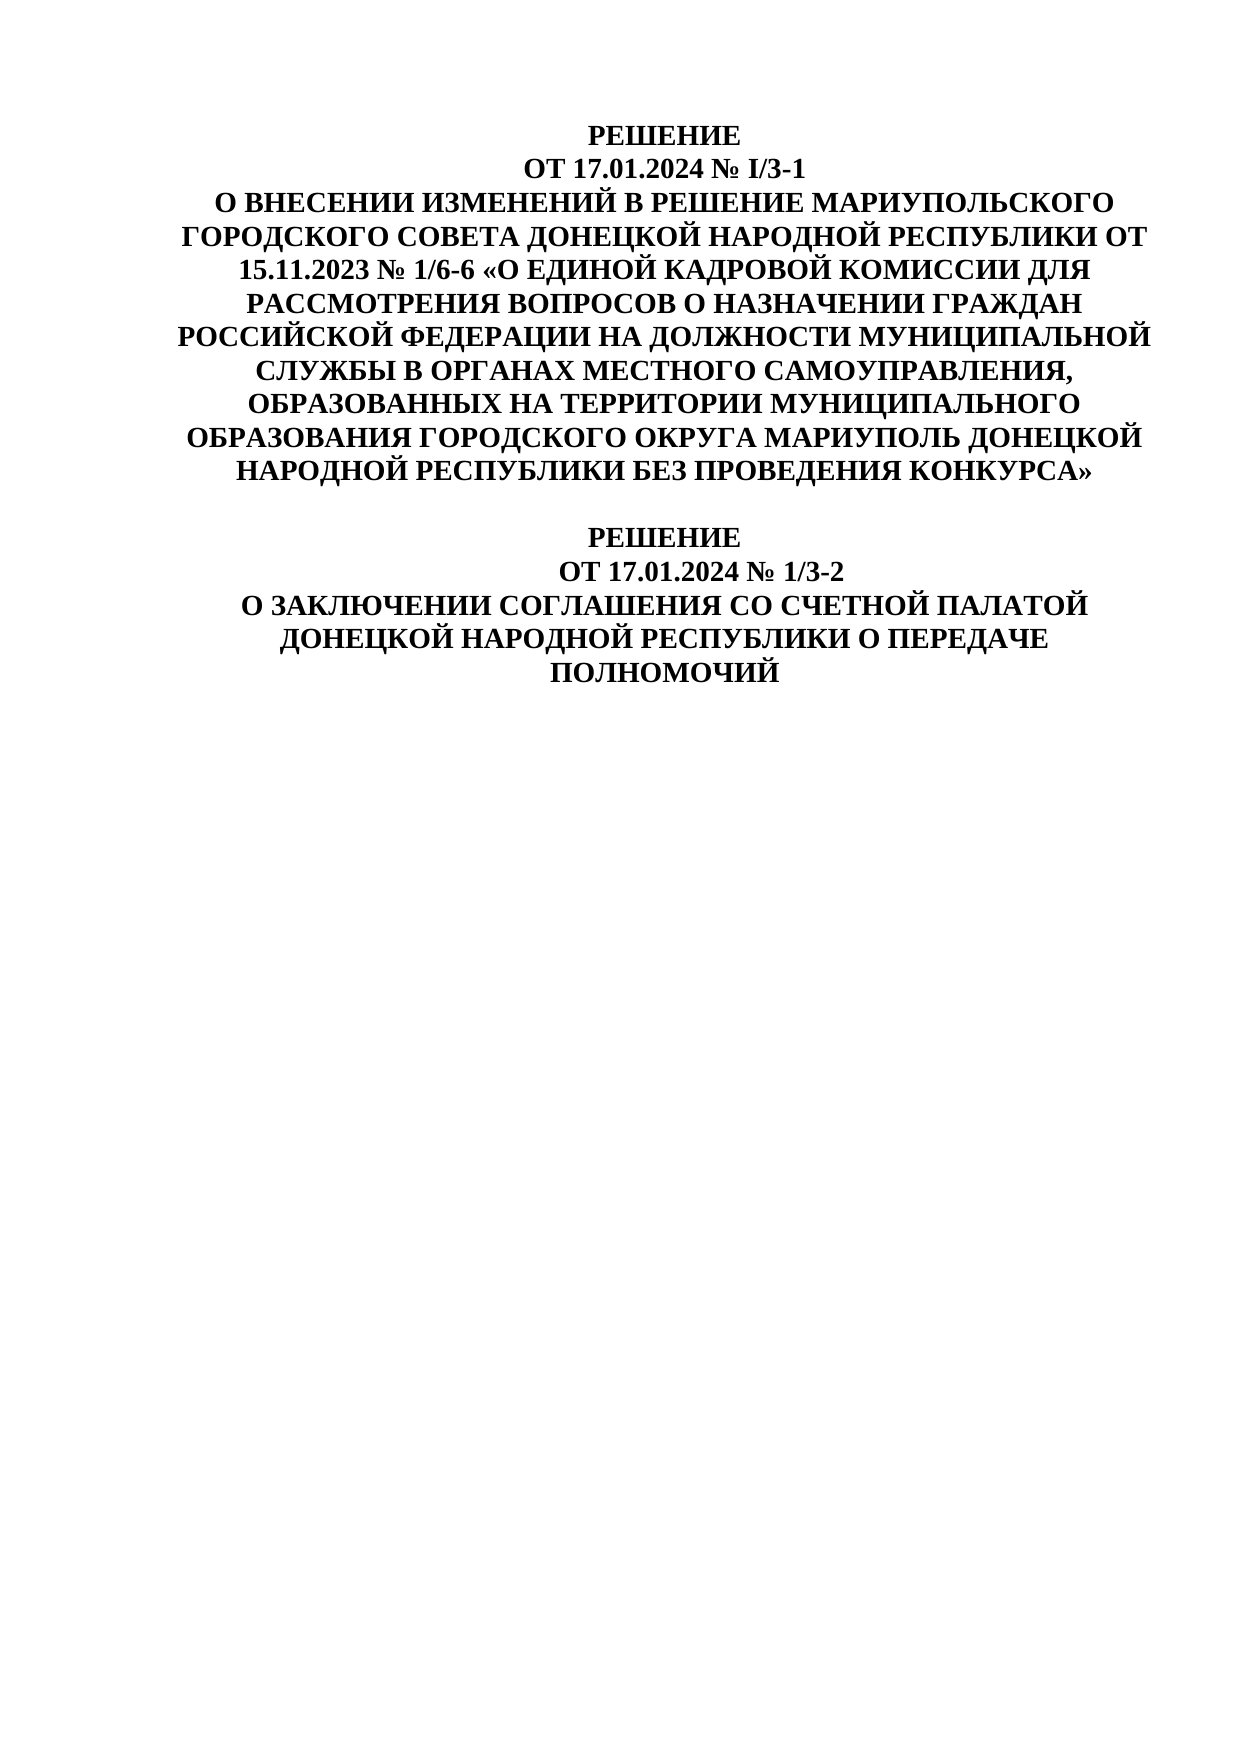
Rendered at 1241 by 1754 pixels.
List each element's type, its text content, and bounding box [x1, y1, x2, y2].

text РЕШЕНИЕ [177, 118, 1152, 152]
text РЕШЕНИЕ [177, 521, 1152, 554]
text ОТ 17.01.2024 № I/3-1 [177, 152, 1152, 185]
text ОТ 17.01.2024 № 1/3-2 [177, 554, 1152, 588]
text О ВНЕСЕНИИ ИЗМЕНЕНИЙ В РЕШЕНИЕ МАРИУПОЛЬСКОГО ГОРОДСКОГО СОВЕТА ДОНЕЦКОЙ НАРОДНОЙ РЕСПУБЛИКИ ОТ 15.11.2023 № 1/6-6 «О ЕДИНОЙ КАДРОВОЙ КОМИССИИ ДЛЯ РАССМОТРЕНИЯ ВОПРОСОВ О НАЗНАЧЕНИИ ГРАЖДАН РОССИЙСКОЙ ФЕДЕРАЦИИ НА ДОЛЖНОСТИ МУНИЦИПАЛЬНОЙ СЛУЖБЫ В ОРГАНАХ МЕСТНОГО САМОУПРАВЛЕНИЯ, ОБРАЗОВАННЫХ НА ТЕРРИТОРИИ МУНИЦИПАЛЬНОГО ОБРАЗОВАНИЯ ГОРОДСКОГО ОКРУГА МАРИУПОЛЬ ДОНЕЦКОЙ НАРОДНОЙ РЕСПУБЛИКИ БЕЗ ПРОВЕДЕНИЯ КОНКУРСА» [177, 185, 1152, 487]
text О ЗАКЛЮЧЕНИИ СОГЛАШЕНИЯ СО СЧЕТНОЙ ПАЛАТОЙ ДОНЕЦКОЙ НАРОДНОЙ РЕСПУБЛИКИ О ПЕРЕДАЧЕ ПОЛНОМОЧИЙ [177, 588, 1152, 688]
